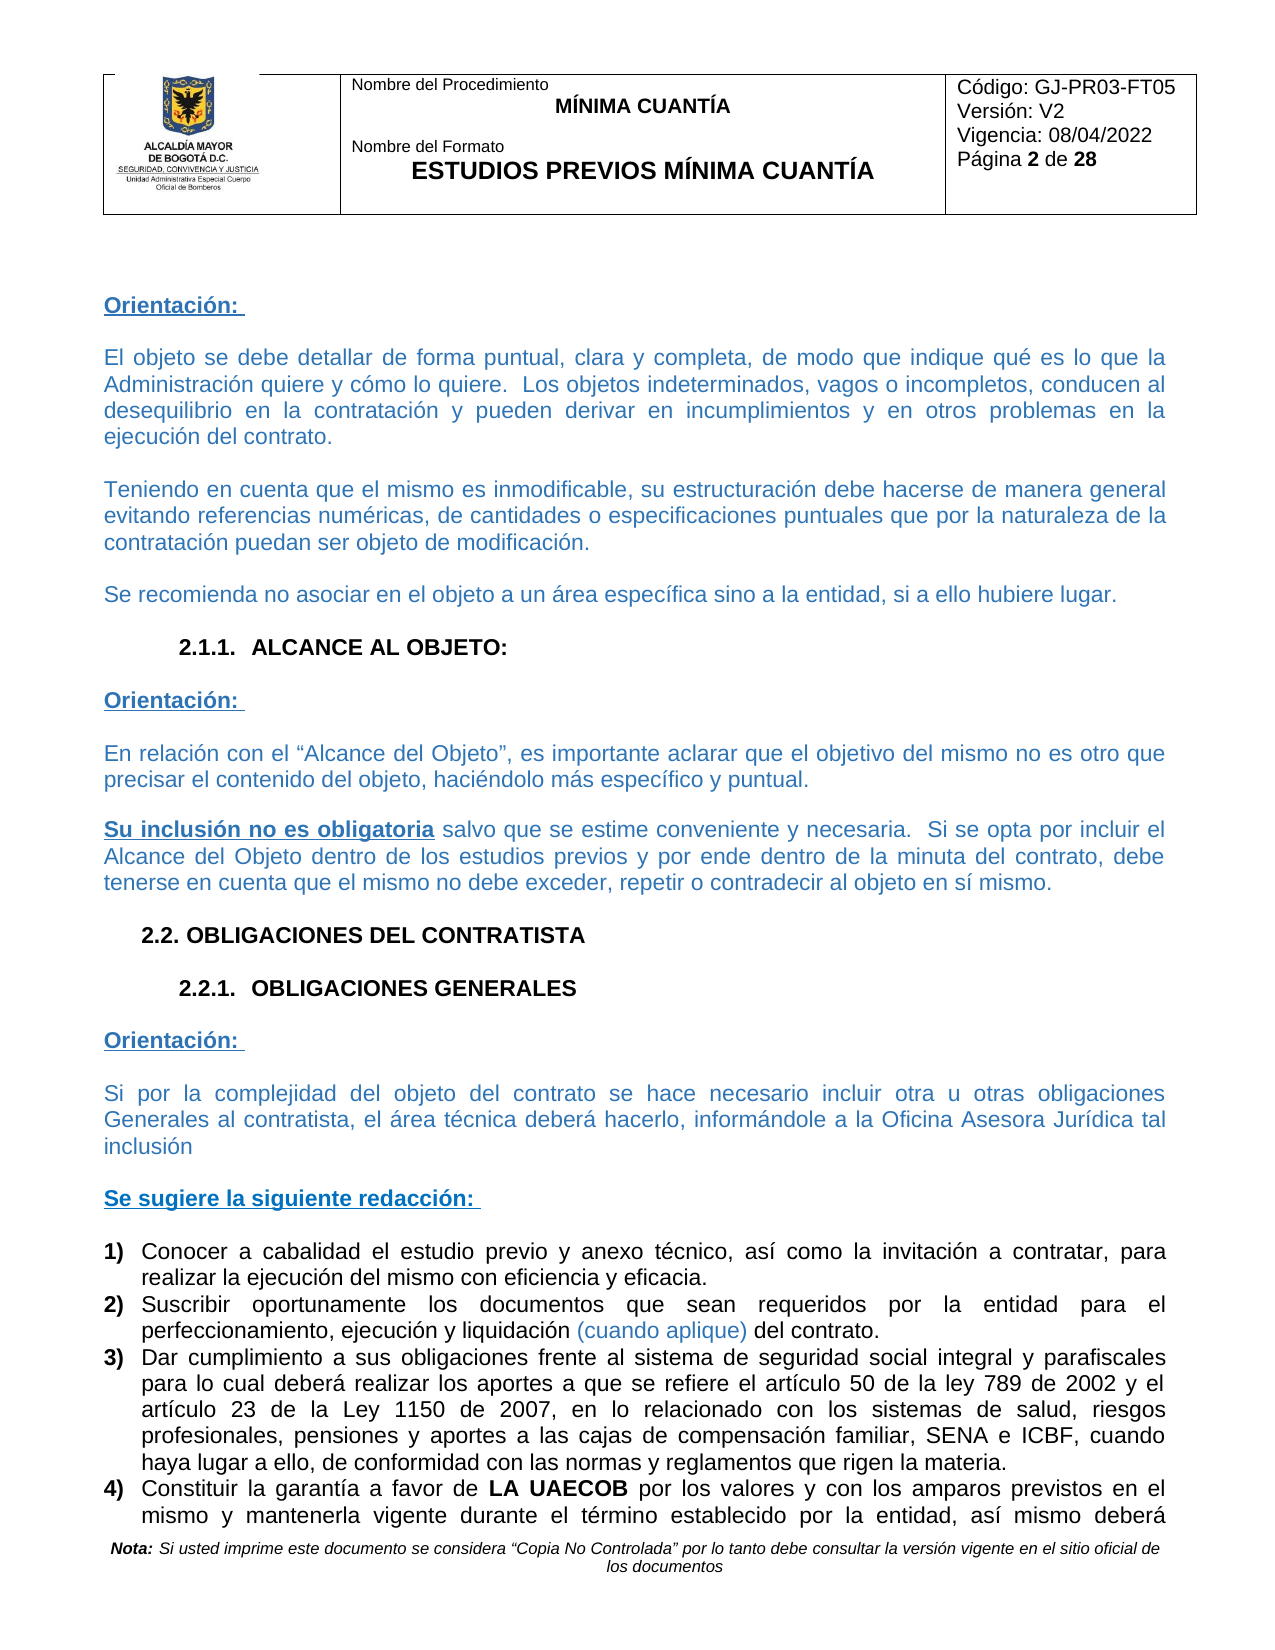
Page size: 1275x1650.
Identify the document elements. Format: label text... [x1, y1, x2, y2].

list Dar cumplimiento a sus obligaciones frente al sistema de seguridad social integral y parafiscales para lo cual deberá realizar los aportes a que se refiere el artículo 50 de la ley 789 de 2002 y el artículo 23 de la Ley 1150 de 2007, en lo relacionado con los sistemas de salud, riesgos profesionales, pensiones y aportes a las cajas de compensación familiar, SENA e ICBF, cuando haya lugar a ello, de conformidad con las normas y reglamentos que rigen la materia. [103, 1343, 1167, 1475]
list OBLIGACIONES GENERALES [178, 974, 1167, 1001]
text Orientación: [103, 1027, 1167, 1053]
list Conocer a cabalidad el estudio previo y anexo técnico, así como la invitación a contratar, para realizar la ejecución del mismo con eficiencia y eficacia. [103, 1238, 1167, 1291]
text En relación con el “Alcance del Objeto”, es importante aclarar que el objetivo del mismo no es otro que precisar el contenido del objeto, haciéndolo más específico y puntual. [103, 739, 1167, 792]
text Orientación: [103, 687, 1167, 713]
text Su inclusión no es obligatoria salvo que se estime conveniente y necesaria. Si se opta por incluir el Alcance del Objeto dentro de los estudios previos y por ende dentro de la minuta del contrato, debe tenerse en cuenta que el mismo no debe exceder, repetir o contradecir al objeto en sí mismo. [103, 816, 1167, 895]
text El objeto se debe detallar de forma puntual, clara y completa, de modo que indique qué es lo que la Administración quiere y cómo lo quiere. Los objetos indeterminados, vagos o incompletos, conducen al desequilibrio en la contratación y pueden derivar en incumplimientos y en otros problemas en la ejecución del contrato. [103, 344, 1167, 450]
list OBLIGACIONES DEL CONTRATISTA [141, 922, 1167, 948]
text Se recomienda no asociar en el objeto a un área específica sino a la entidad, si a ello hubiere lugar. [103, 581, 1167, 608]
text Orientación: [103, 292, 1167, 318]
list Suscribir oportunamente los documentos que sean requeridos por la entidad para el perfeccionamiento, ejecución y liquidación (cuando aplique) del contrato. [103, 1291, 1167, 1343]
list ALCANCE AL OBJETO: [178, 634, 1167, 661]
text Teniendo en cuenta que el mismo es inmodificable, su estructuración debe hacerse de manera general evitando referencias numéricas, de cantidades o especificaciones puntuales que por la naturaleza de la contratación puedan ser objeto de modificación. [103, 476, 1167, 555]
text Si por la complejidad del objeto del contrato se hace necesario incluir otra u otras obligaciones Generales al contratista, el área técnica deberá hacerlo, informándole a la Oficina Asesora Jurídica tal inclusión [103, 1080, 1167, 1159]
picture [115, 74, 260, 192]
text Se sugiere la siguiente redacción: [103, 1185, 1167, 1212]
